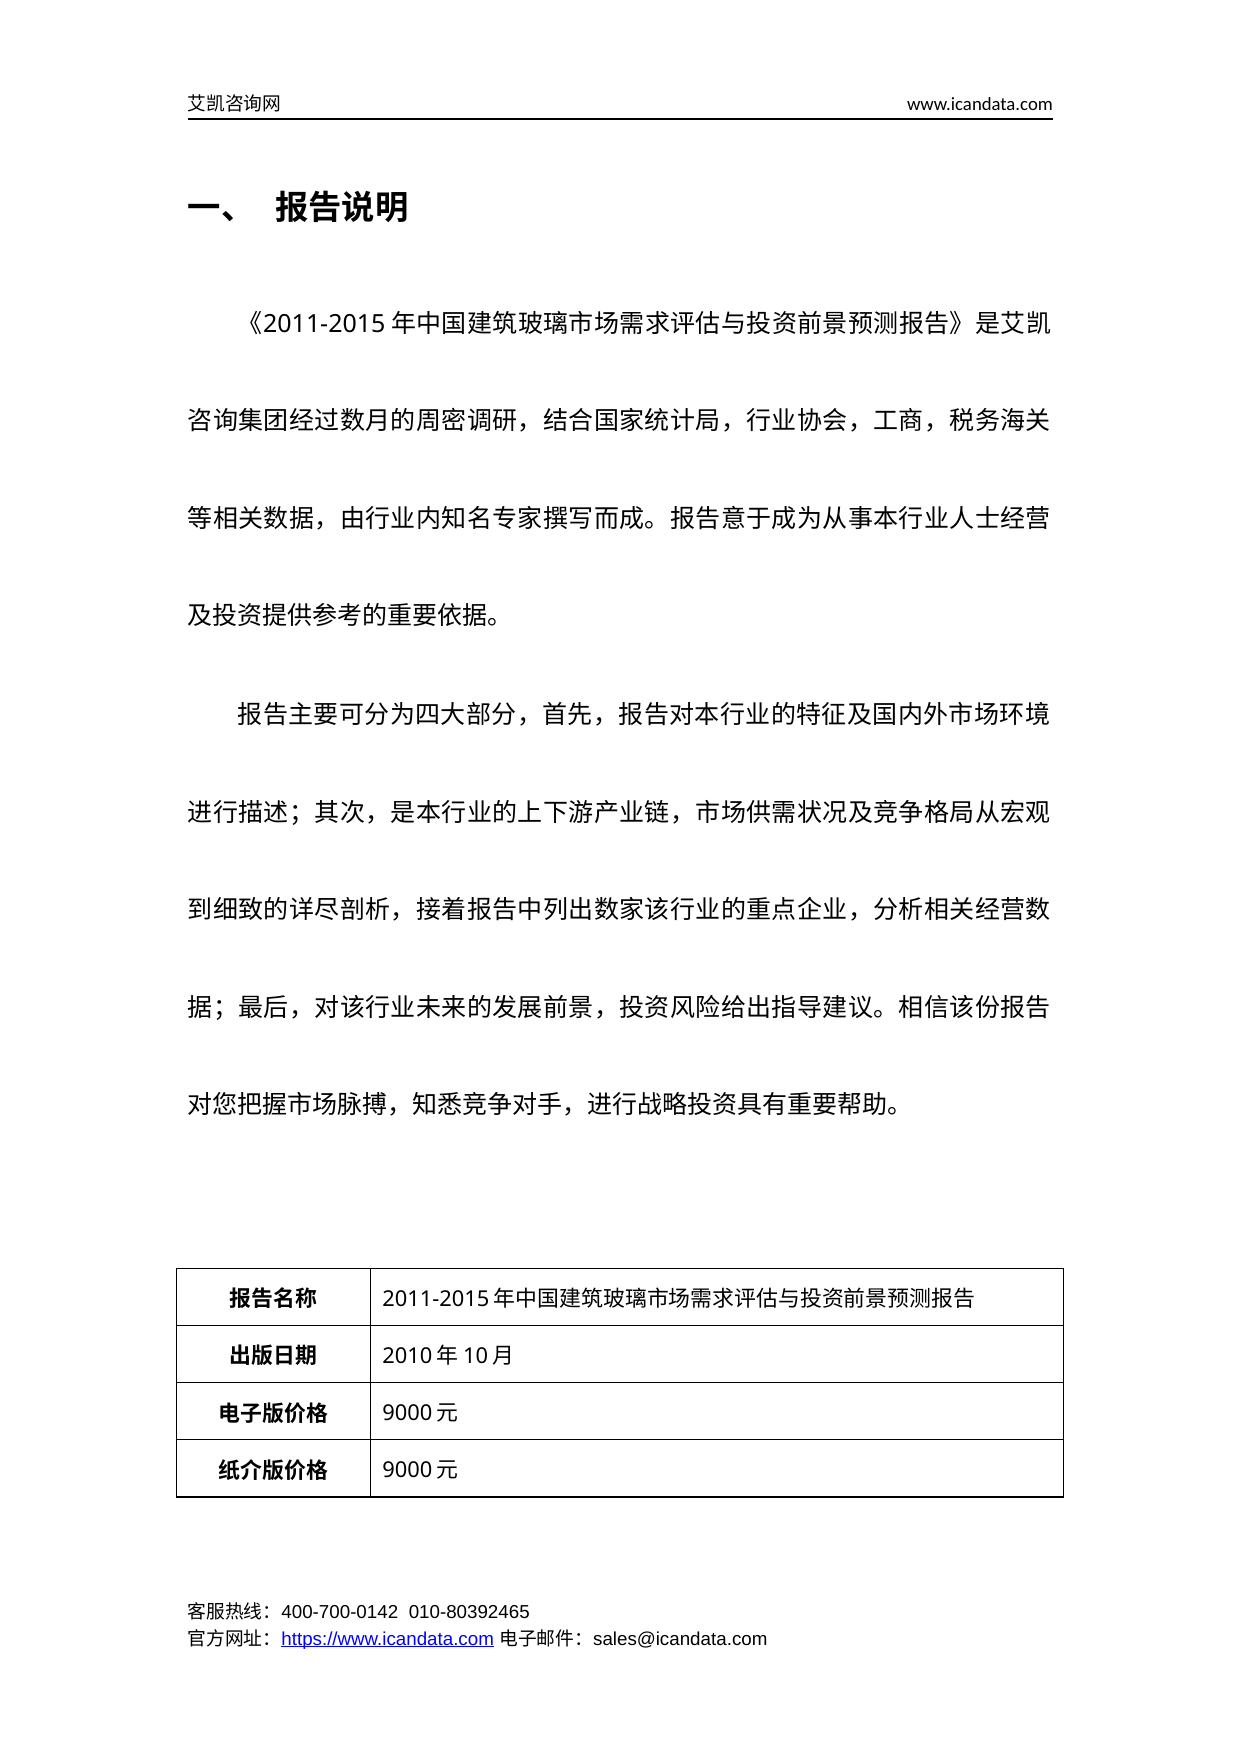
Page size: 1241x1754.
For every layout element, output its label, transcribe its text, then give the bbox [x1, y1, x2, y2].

table_cell 9000元 [371, 1383, 1063, 1439]
text 《2011-2015年中国建筑玻璃市场需求评估与投资前景预测报告》是艾凯咨询集团经过数月的周密调研，结合国家统计局，行业协会，工商，税务海关等相关数据，由行业内知名专家撰写而成。报告意于成为从事本行业人士经营及投资提供参考的重要依据。 [187, 289, 1053, 646]
table_cell 纸介版价格 [177, 1440, 370, 1496]
table_cell 9000元 [371, 1440, 1063, 1496]
table_cell 2010年10月 [371, 1326, 1063, 1382]
table_header 报告名称 [177, 1269, 370, 1325]
table_header 2011-2015年中国建筑玻璃市场需求评估与投资前景预测报告 [371, 1269, 1063, 1325]
table_cell 出版日期 [177, 1326, 370, 1382]
text 报告主要可分为四大部分，首先，报告对本行业的特征及国内外市场环境进行描述；其次，是本行业的上下游产业链，市场供需状况及竞争格局从宏观到细致的详尽剖析，接着报告中列出数家该行业的重点企业，分析相关经营数据；最后，对该行业未来的发展前景，投资风险给出指导建议。相信该份报告对您把握市场脉搏，知悉竞争对手，进行战略投资具有重要帮助。 [187, 681, 1053, 1136]
table_cell 电子版价格 [177, 1383, 370, 1439]
subtitle 报告说明 [187, 172, 1053, 237]
